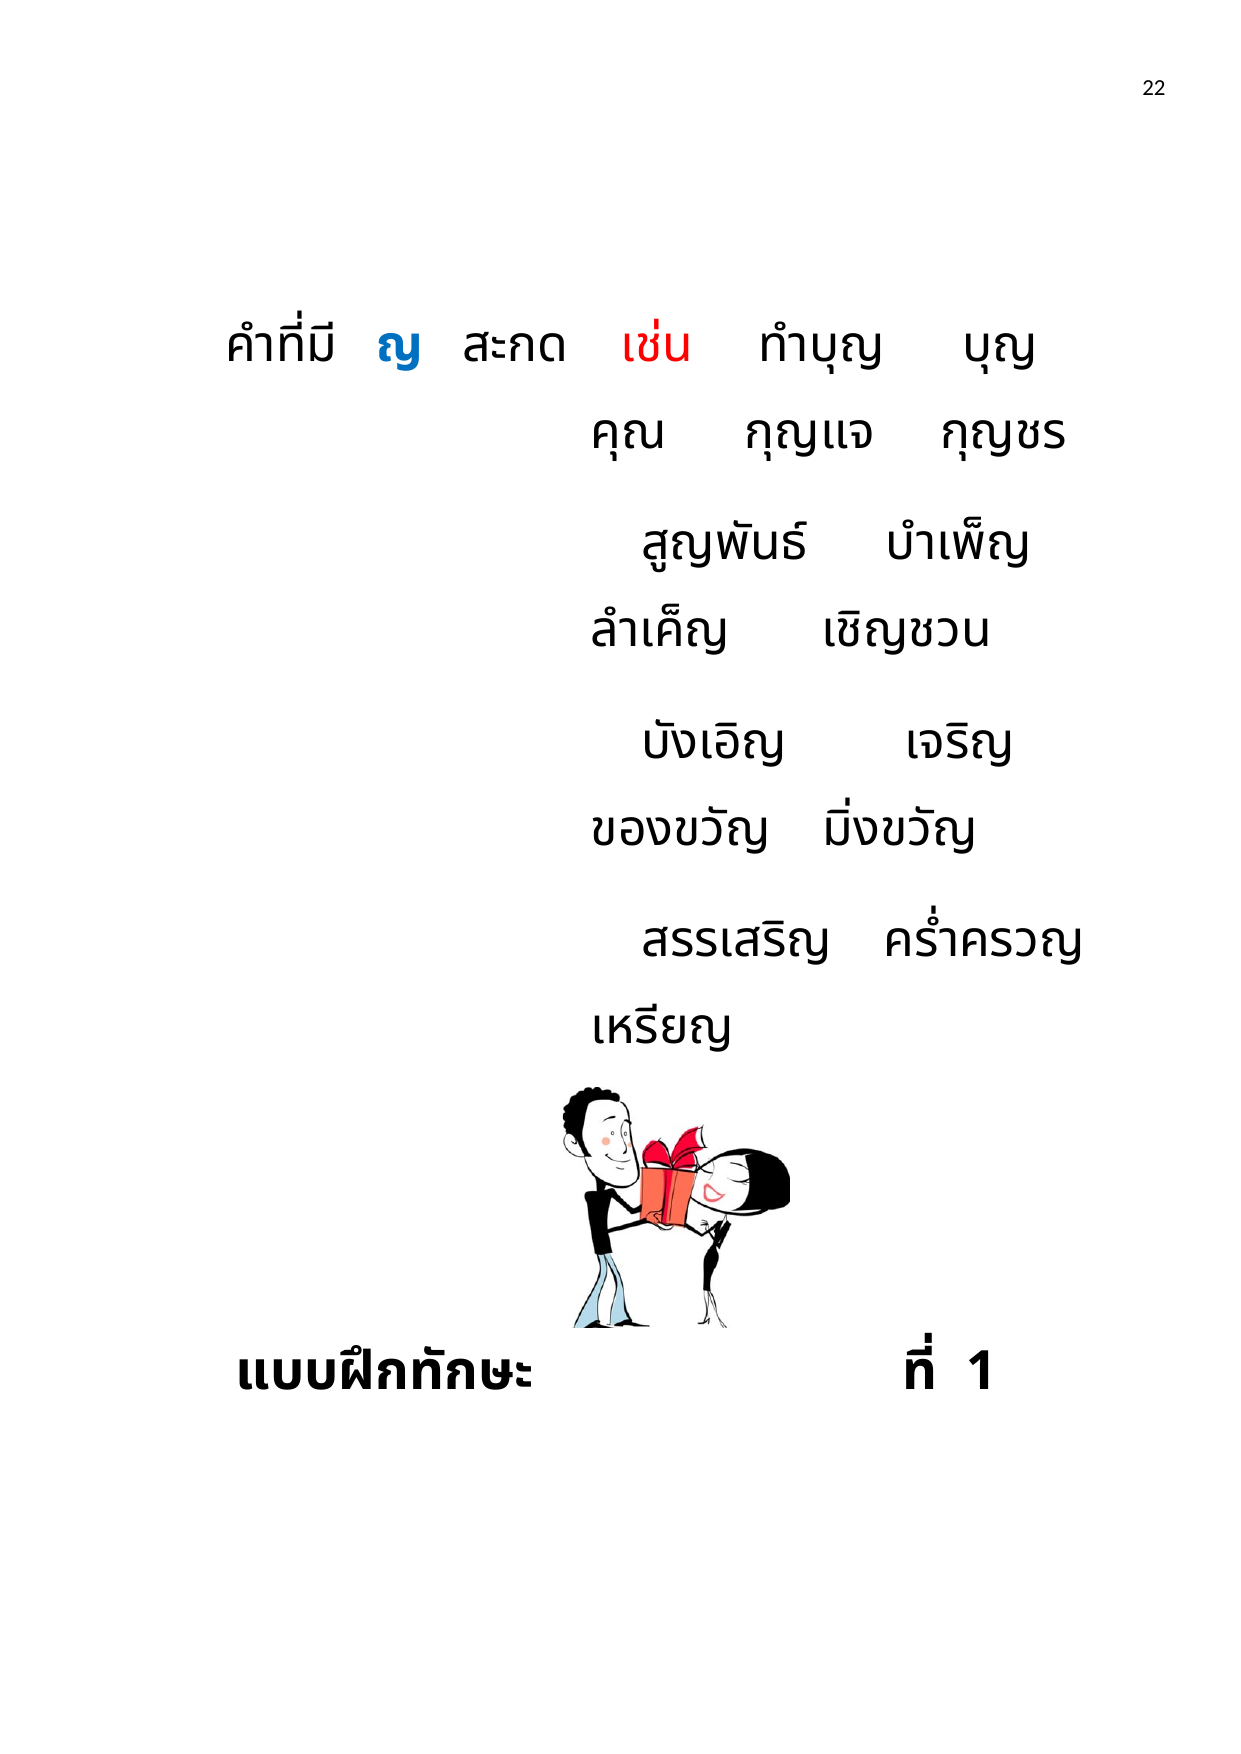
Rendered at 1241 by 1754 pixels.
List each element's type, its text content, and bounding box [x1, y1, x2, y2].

text สูญพันธ์ บำเพ็ญ ลำเค็ญ เชิญชวน [225, 507, 1090, 669]
text คำที่มี ญ สะกด เช่น ทำบุญ บุญคุณ กุญแจ กุญชร [225, 308, 1090, 471]
text แบบฝึกทักษะที่ 1 [225, 1332, 1090, 1414]
text บังเอิญ เจริญ ของขวัญ มิ่งขวัญ [225, 705, 1090, 868]
text สรรเสริญ คร่ำครวญ เหรียญ [225, 904, 1090, 1066]
picture [562, 1087, 790, 1328]
